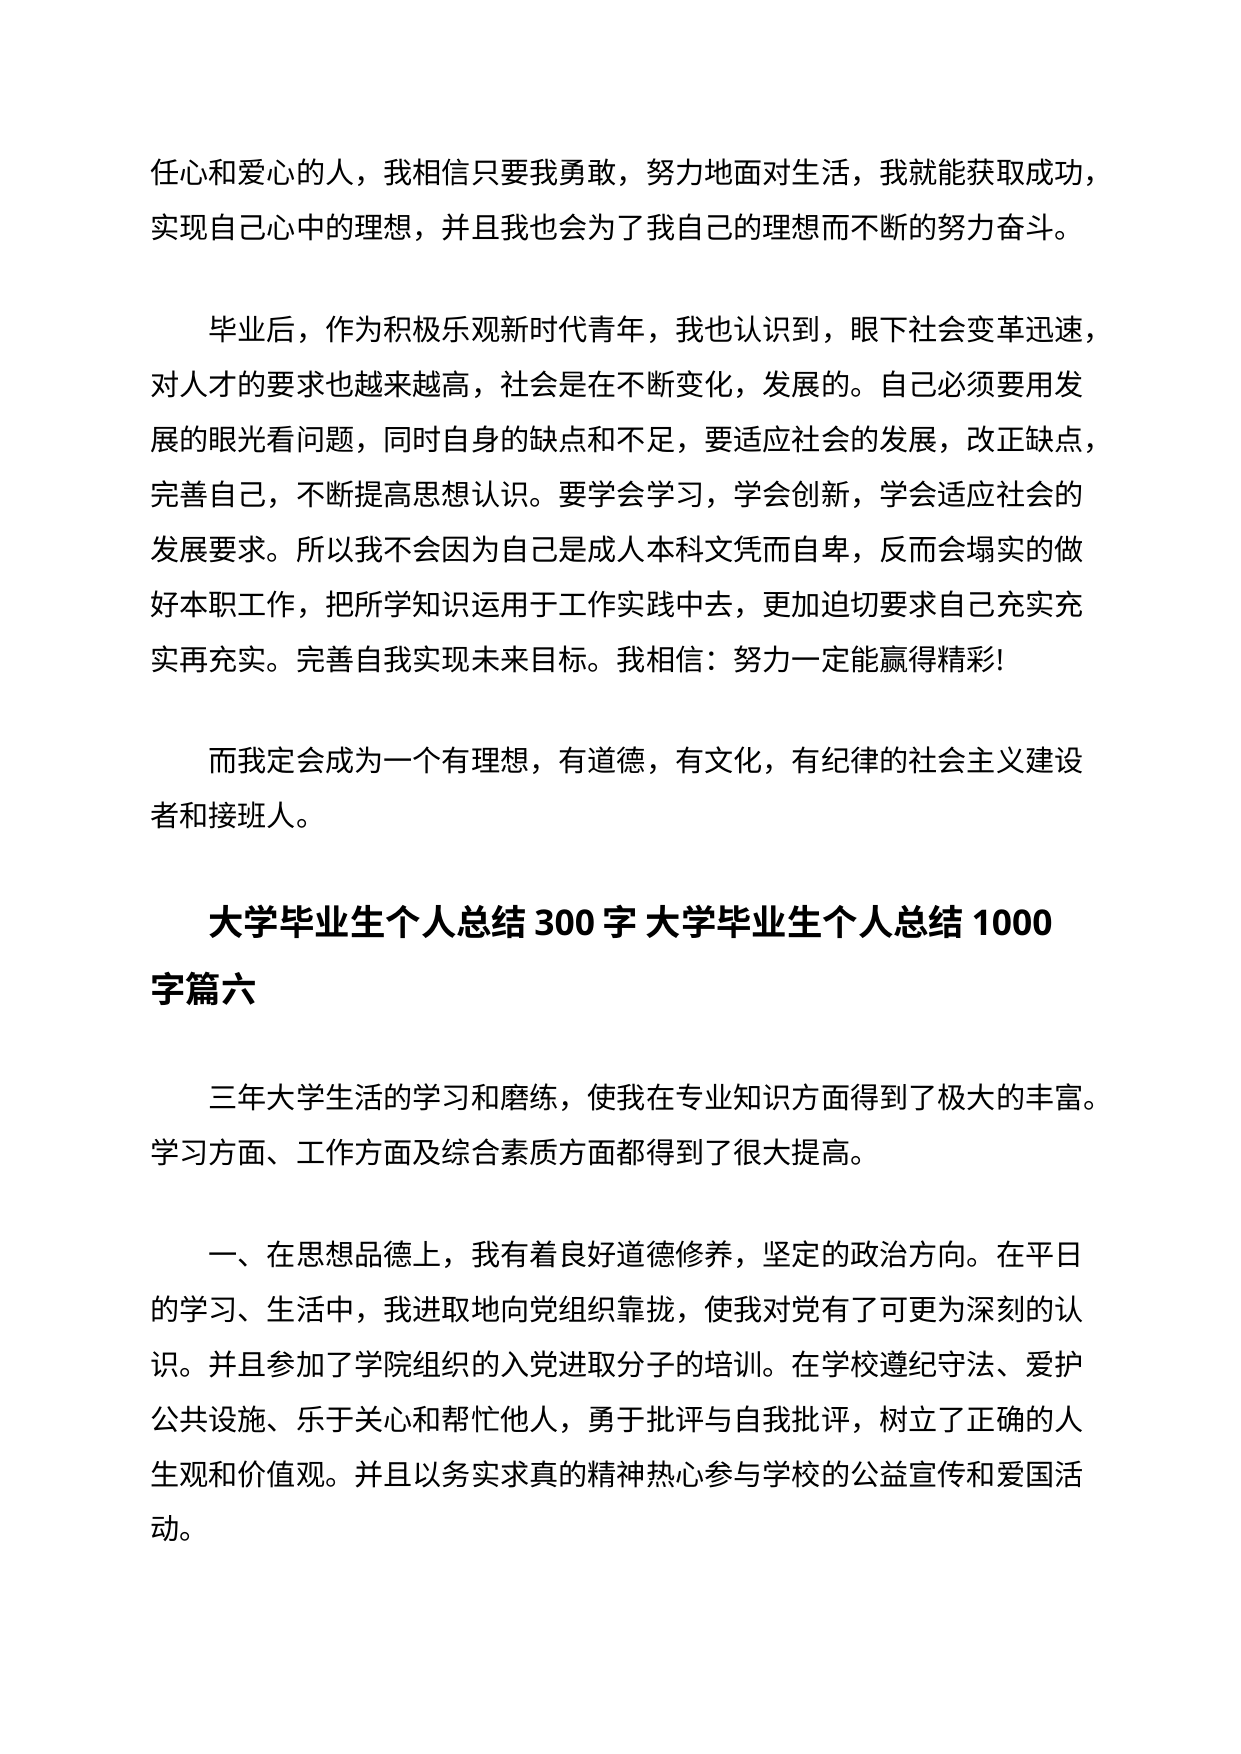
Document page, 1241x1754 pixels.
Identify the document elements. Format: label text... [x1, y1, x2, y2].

text 而我定会成为一个有理想，有道德，有文化，有纪律的社会主义建设者和接班人。 [150, 738, 1090, 835]
text 三年大学生活的学习和磨练，使我在专业知识方面得到了极大的丰富。学习方面、工作方面及综合素质方面都得到了很大提高。 [150, 1075, 1090, 1172]
text 毕业后，作为积极乐观新时代青年，我也认识到，眼下社会变革迅速，对人才的要求也越来越高，社会是在不断变化，发展的。自己必须要用发展的眼光看问题，同时自身的缺点和不足，要适应社会的发展，改正缺点，完善自己，不断提高思想认识。要学会学习，学会创新，学会适应社会的发展要求。所以我不会因为自己是成人本科文凭而自卑，反而会塌实的做好本职工作，把所学知识运用于工作实践中去，更加迫切要求自己充实充实再充实。完善自我实现未来目标。我相信：努力一定能赢得精彩! [150, 307, 1090, 678]
text 大学毕业生个人总结300字 大学毕业生个人总结1000字篇六 [150, 895, 1090, 1013]
text 一、在思想品德上，我有着良好道德修养，坚定的政治方向。在平日的学习、生活中，我进取地向党组织靠拢，使我对党有了可更为深刻的认识。并且参加了学院组织的入党进取分子的培训。在学校遵纪守法、爱护公共设施、乐于关心和帮忙他人，勇于批评与自我批评，树立了正确的人生观和价值观。并且以务实求真的精神热心参与学校的公益宣传和爱国活动。 [150, 1231, 1090, 1548]
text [150, 150, 1090, 247]
